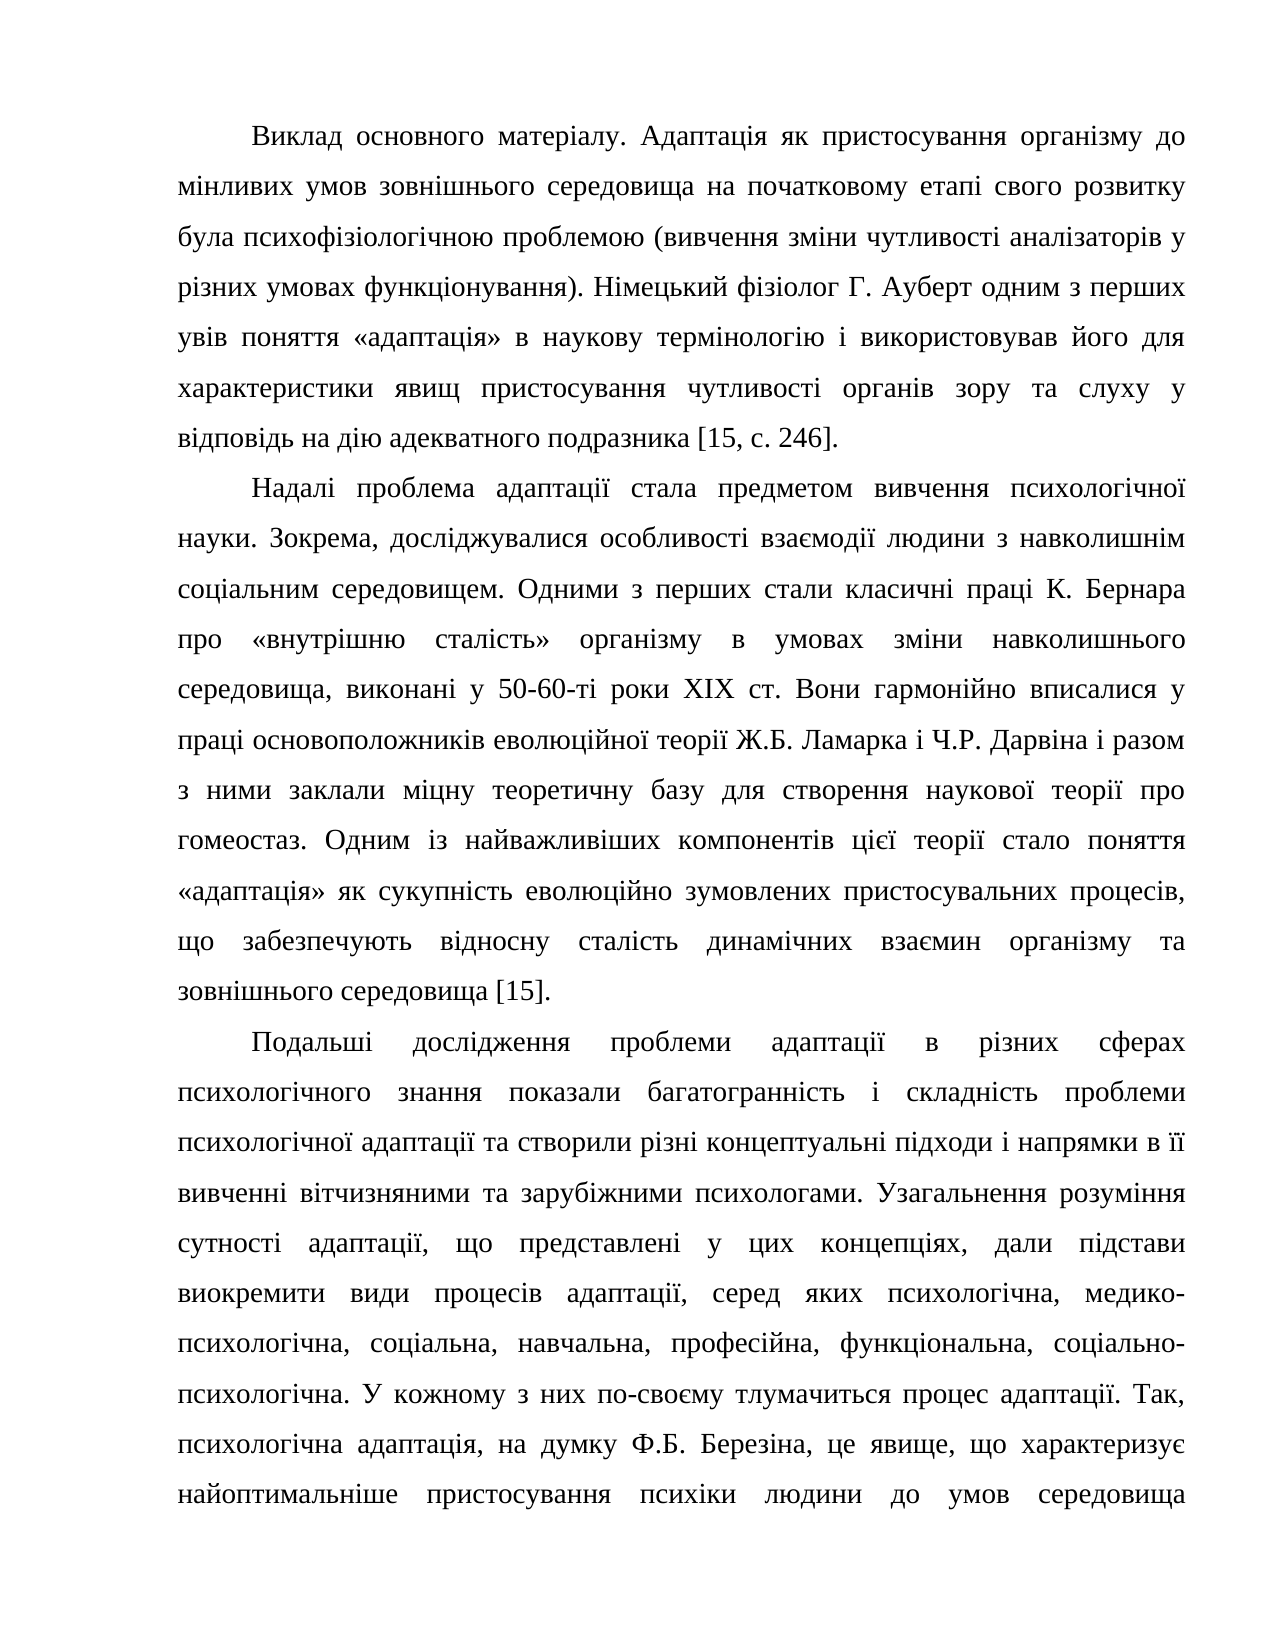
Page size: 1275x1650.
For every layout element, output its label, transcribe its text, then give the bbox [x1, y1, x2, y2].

text Надалі проблема адаптації стала предметом вивчення психологічної науки. Зокрема, досліджувалися особливості взаємодії людини з навколишнім соціальним середовищем. Одними з перших стали класичні праці К. Бернара про «внутрішню сталість» організму в умовах зміни навколишнього середовища, виконані у 50-60-ті роки XIX ст. Вони гармонійно вписалися у праці основоположників еволюційної теорії Ж.Б. Ламарка і Ч.Р. Дарвіна і разом з ними заклали міцну теоретичну базу для створення наукової теорії про гомеостаз. Одним із найважливіших компонентів цієї теорії стало поняття «адаптація» як сукупність еволюційно зумовлених пристосувальних процесів, що забезпечують відносну сталість динамічних взаємин організму та зовнішнього середовища [15]. [177, 470, 1186, 1007]
text Виклад основного матеріалу. Адаптація як пристосування організму до мінливих умов зовнішнього середовища на початковому етапі свого розвитку була психофізіологічною проблемою (вивчення зміни чутливості аналізаторів у різних умовах функціонування). Німецький фізіолог Г. Ауберт одним з перших увів поняття «адаптація» в наукову термінологію і використовував його для характеристики явищ пристосування чутливості органів зору та слуху у відповідь на дію адекватного подразника [15, с. 246]. [177, 118, 1186, 453]
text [177, 1024, 1186, 1510]
